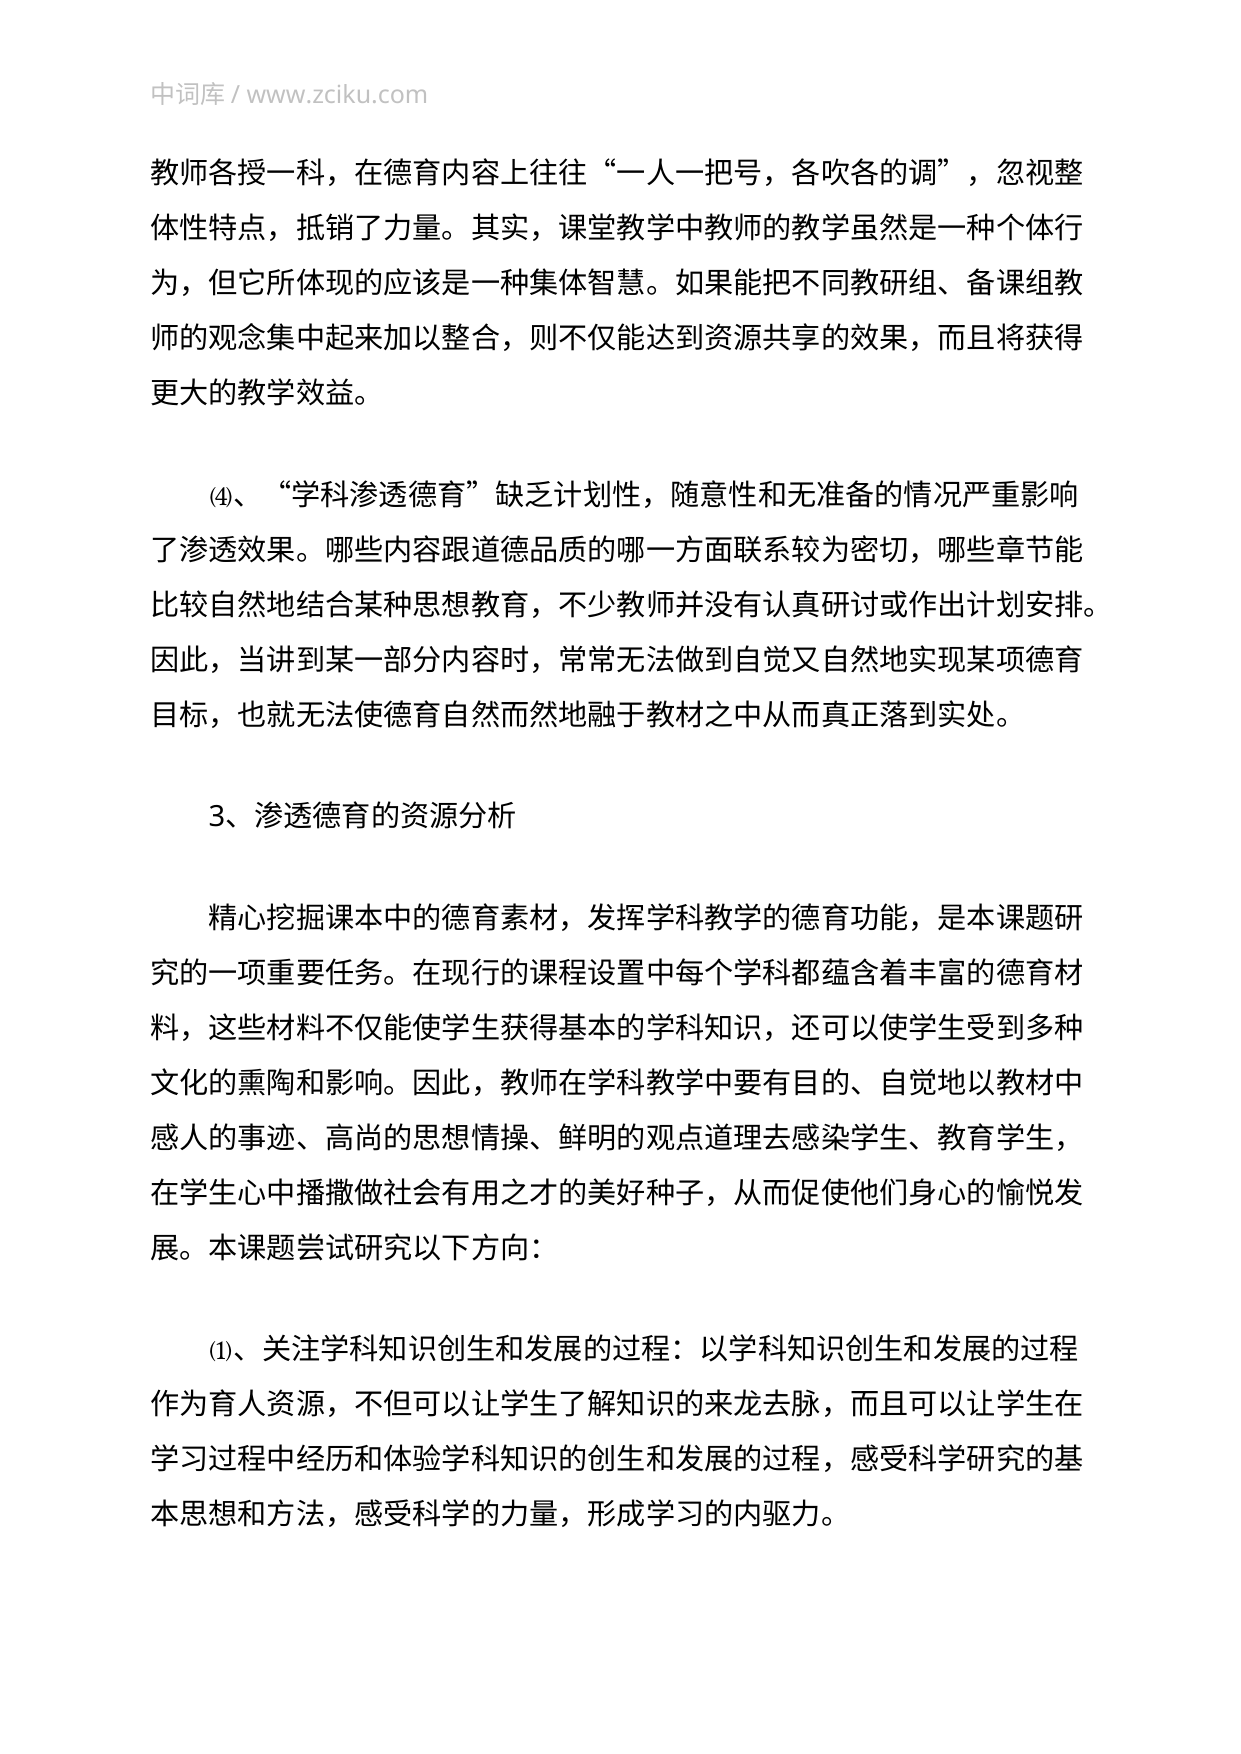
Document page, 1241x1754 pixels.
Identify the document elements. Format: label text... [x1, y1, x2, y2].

text ⑴、关注学科知识创生和发展的过程：以学科知识创生和发展的过程作为育人资源，不但可以让学生了解知识的来龙去脉，而且可以让学生在学习过程中经历和体验学科知识的创生和发展的过程，感受科学研究的基本思想和方法，感受科学的力量，形成学习的内驱力。 [150, 1326, 1090, 1533]
text 精心挖掘课本中的德育素材，发挥学科教学的德育功能，是本课题研究的一项重要任务。在现行的课程设置中每个学科都蕴含着丰富的德育材料，这些材料不仅能使学生获得基本的学科知识，还可以使学生受到多种文化的熏陶和影响。因此，教师在学科教学中要有目的、自觉地以教材中感人的事迹、高尚的思想情操、鲜明的观点道理去感染学生、教育学生，在学生心中播撒做社会有用之才的美好种子，从而促使他们身心的愉悦发展。本课题尝试研究以下方向： [150, 895, 1090, 1266]
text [150, 150, 1090, 412]
text ⑷、“学科渗透德育”缺乏计划性，随意性和无准备的情况严重影响了渗透效果。哪些内容跟道德品质的哪一方面联系较为密切，哪些章节能比较自然地结合某种思想教育，不少教师并没有认真研讨或作出计划安排。因此，当讲到某一部分内容时，常常无法做到自觉又自然地实现某项德育目标，也就无法使德育自然而然地融于教材之中从而真正落到实处。 [150, 471, 1090, 733]
text 3、渗透德育的资源分析 [150, 793, 1090, 835]
